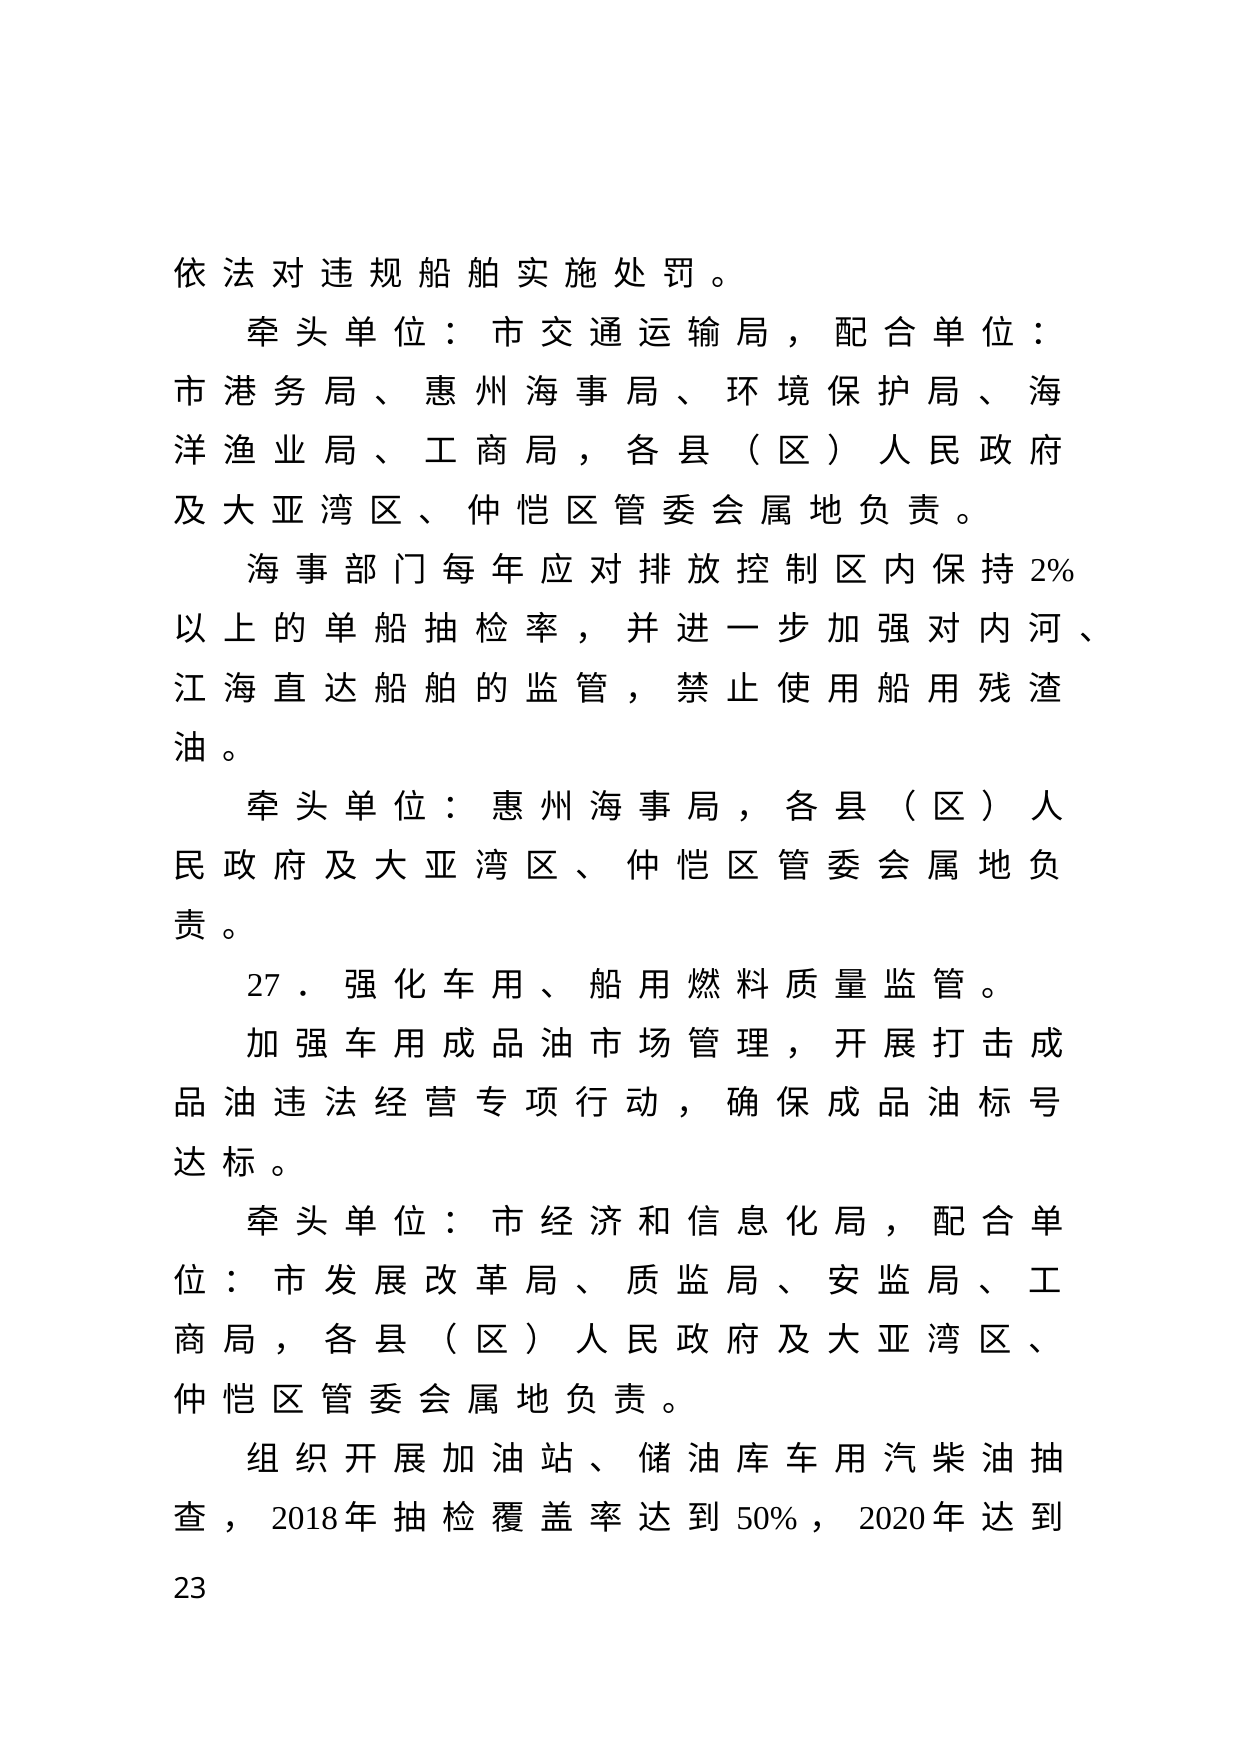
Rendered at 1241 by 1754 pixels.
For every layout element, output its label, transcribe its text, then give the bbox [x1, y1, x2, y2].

text 牵头单位：市交通运输局，配合单位：市港务局、惠州海事局、环境保护局、海洋渔业局、工商局，各县（区）人民政府及大亚湾区、仲恺区管委会属地负责。 [173, 300, 1079, 537]
text 加强车用成品油市场管理，开展打击成品油违法经营专项行动，确保成品油标号达标。 [173, 1011, 1079, 1189]
text 牵头单位：市经济和信息化局，配合单位：市发展改革局、质监局、安监局、工商局，各县（区）人民政府及大亚湾区、仲恺区管委会属地负责。 [173, 1189, 1079, 1426]
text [173, 1426, 1079, 1545]
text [173, 241, 1079, 300]
text 牵头单位：惠州海事局，各县（区）人民政府及大亚湾区、仲恺区管委会属地负责。 [173, 774, 1079, 952]
text 海事部门每年应对排放控制区内保持2%以上的单船抽检率，并进一步加强对内河、江海直达船舶的监管，禁止使用船用残渣油。 [173, 537, 1079, 774]
text 27．强化车用、船用燃料质量监管。 [173, 952, 1079, 1011]
